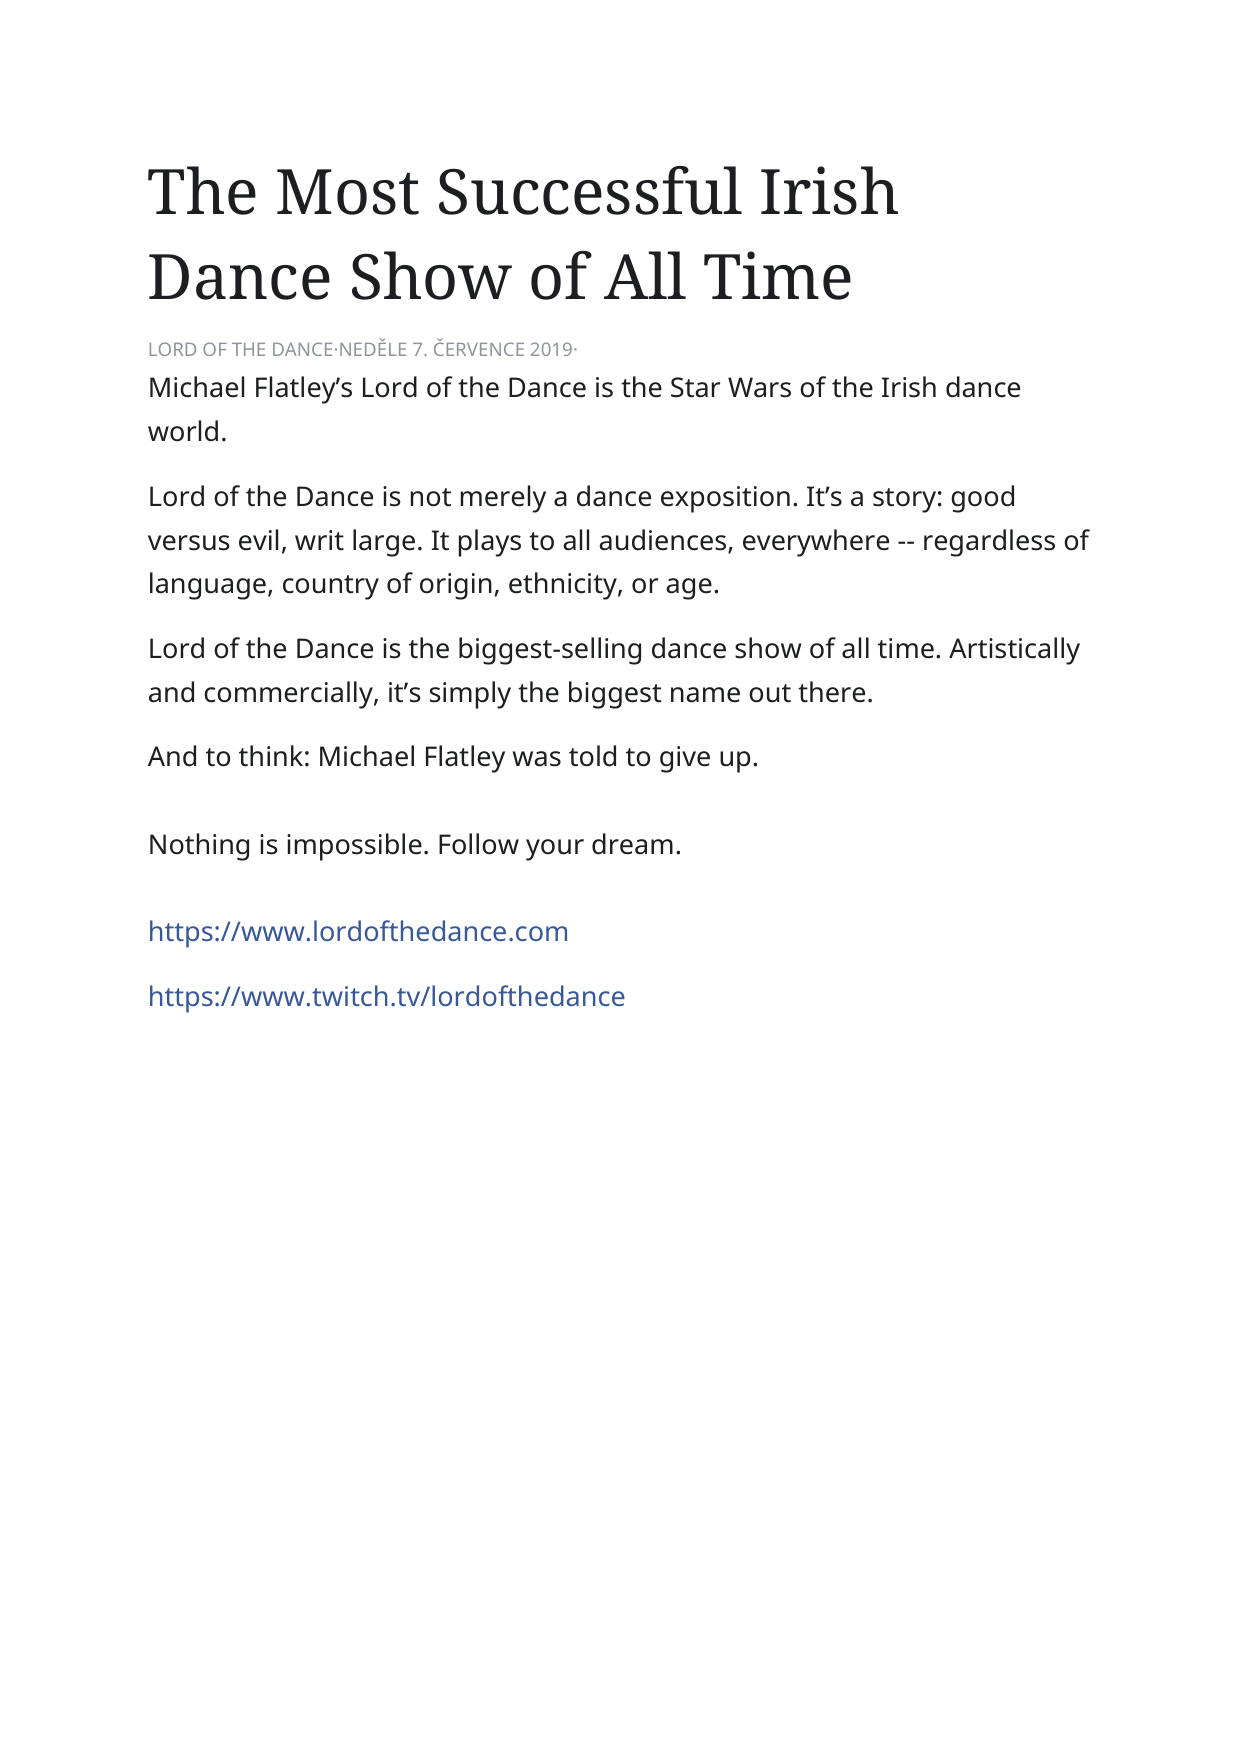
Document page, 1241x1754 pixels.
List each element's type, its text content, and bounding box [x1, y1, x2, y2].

text Lord of the Dance is the biggest-selling dance show of all time. Artistically and commercially, it’s simply the biggest name out there. [148, 622, 1093, 710]
text The Most Successful Irish Dance Show of All Time [148, 148, 1093, 318]
text And to think: Michael Flatley was told to give up. Nothing is impossible. Follow your dream. https://www.lordofthedance.com [148, 731, 1093, 949]
text LORD OF THE DANCE·NEDĚLE 7. ČERVENCE 2019· [148, 337, 1093, 362]
text Michael Flatley’s Lord of the Dance is the Star Wars of the Irish dance world. [148, 362, 1093, 449]
text https://www.twitch.tv/lordofthedance [148, 970, 1093, 1014]
text Lord of the Dance is not merely a dance exposition. It’s a story: good versus evil, writ large. It plays to all audiences, everywhere -- regardless of language, country of origin, ethnicity, or age. [148, 470, 1093, 602]
